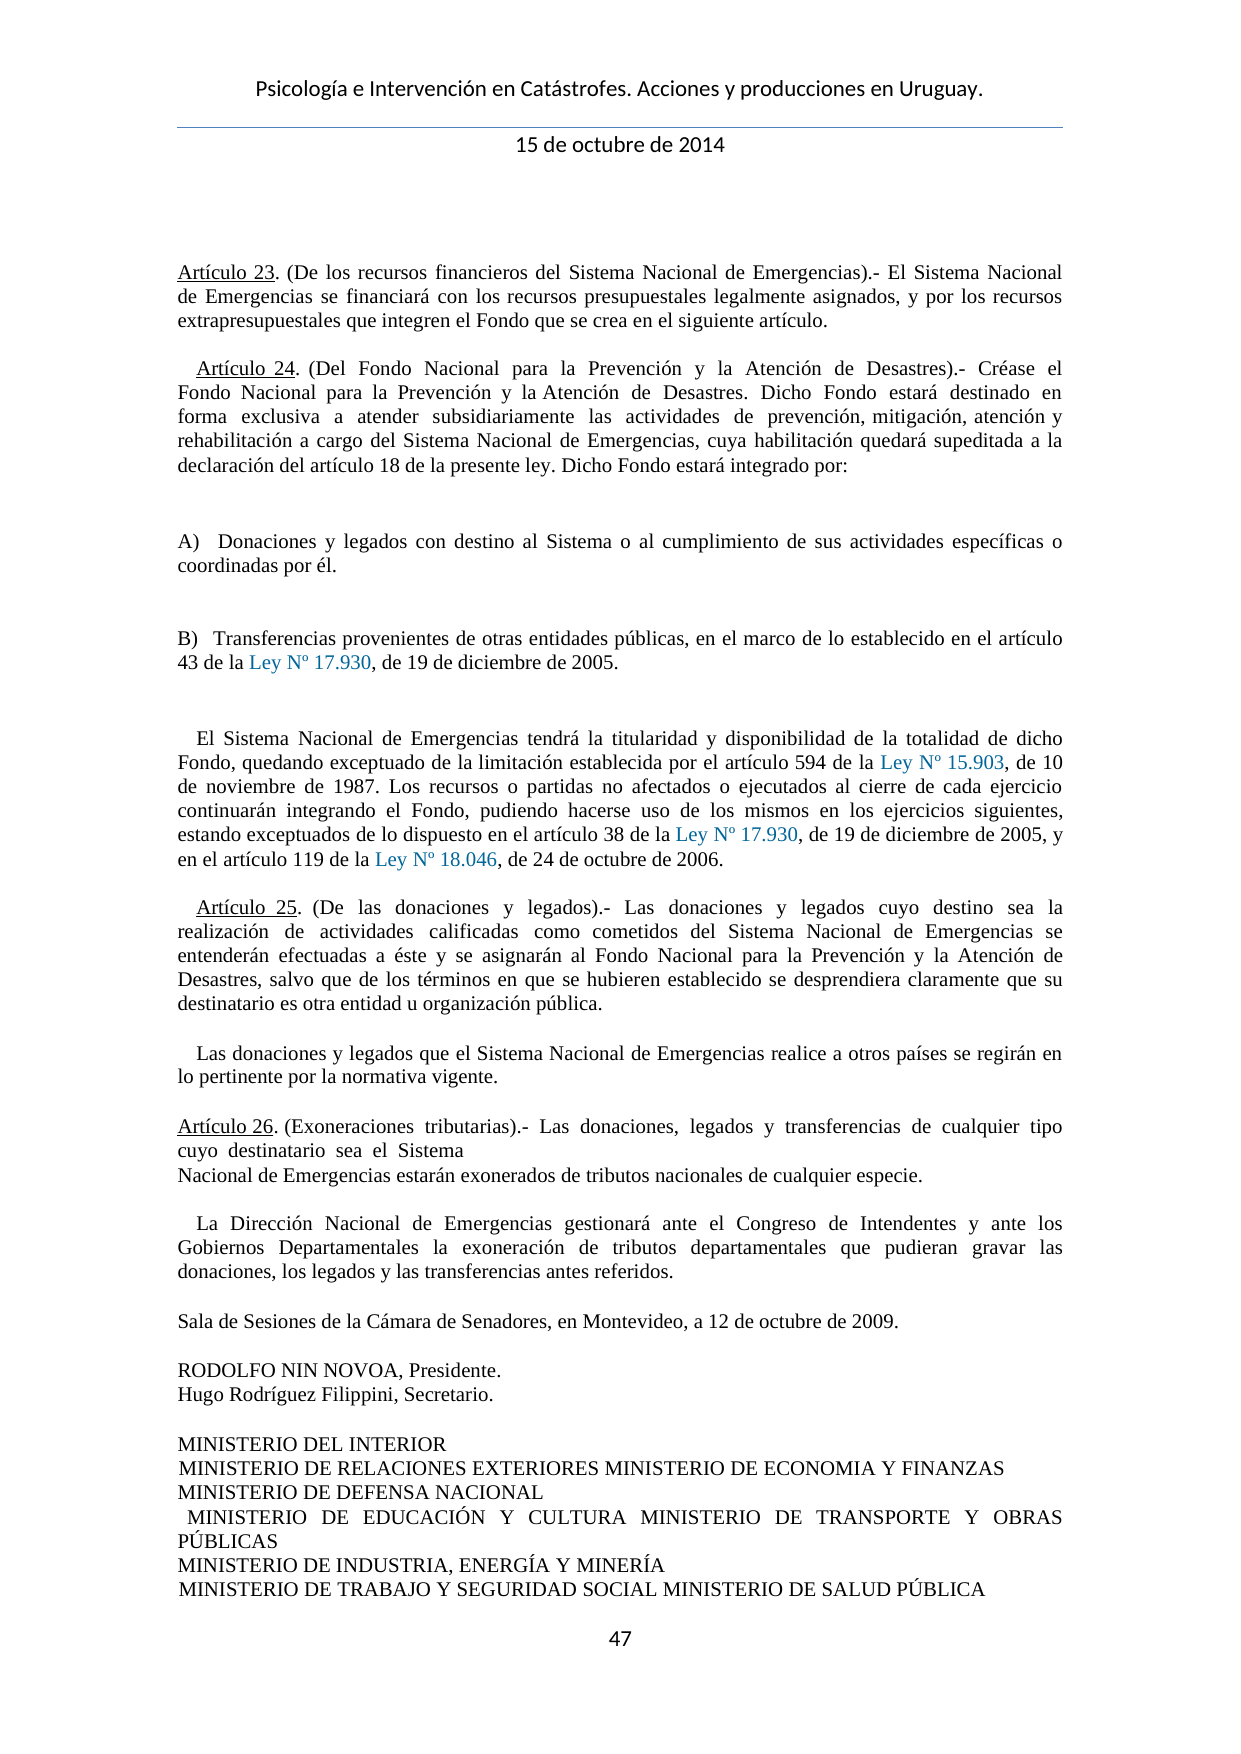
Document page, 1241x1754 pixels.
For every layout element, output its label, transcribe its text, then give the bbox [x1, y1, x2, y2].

picture [920, 758, 924, 769]
text Las donaciones y legados que el Sistema Nacional de Emergencias realice a otros países se regirán en lo pertinente por la normativa vigente. [177, 1040, 1063, 1088]
text MINISTERIO DE INDUSTRIA, ENERGÍA Y MINERÍA [177, 1553, 1063, 1577]
text MINISTERIO DE DEFENSA NACIONAL [177, 1480, 1063, 1504]
picture [422, 852, 427, 861]
text Sala de Sesiones de la Cámara de Senadores, en Montevideo, a 12 de octubre de 2009. [177, 1309, 1063, 1333]
picture [723, 827, 728, 836]
text MINISTERIO DE EDUCACIÓN Y CULTURA MINISTERIO DE TRANSPORTE Y OBRAS PÚBLICAS [172, 1504, 1063, 1553]
picture [754, 830, 760, 841]
text MINISTERIO DE RELACIONES EXTERIORES MINISTERIO DE ECONOMIA Y FINANZAS [172, 1456, 1063, 1480]
text RODOLFO NIN NOVOA, Presidente. [177, 1358, 1063, 1382]
text MINISTERIO DEL INTERIOR [177, 1432, 1063, 1456]
text Artículo 25. (De las donaciones y legados).- Las donaciones y legados cuyo destino sea la realización de actividades calificadas como cometidos del Sistema Nacional de Emergencias se entenderán efectuadas a éste y se asignarán al Fondo Nacional para la Prevención y la Atención de Desastres, salvo que de los términos en que se hubieren establecido se desprendiera claramente que su destinatario es otra entidad u organización pública. [177, 895, 1063, 1015]
text Hugo Rodríguez Filippini, Secretario. [177, 1382, 1063, 1406]
picture [929, 755, 934, 765]
text Artículo 24. (Del Fondo Nacional para la Prevención y la Atención de Desastres).- Créase el Fondo Nacional para la Prevención y la Atención de Desastres. Dicho Fondo estará destinado en forma exclusiva a atender subsidiariamente las actividades de prevención, mitigación, atención y rehabilitación a cargo del Sistema Nacional de Emergencias, cuya habilitación quedará supeditada a la declaración del artículo 18 de la presente ley. Dicho Fondo estará integrado por: [177, 356, 1063, 477]
text Artículo 26. (Exoneraciones tributarias).- Las donaciones, legados y transferencias de cualquier tipo cuyo destinatario sea el Sistema [177, 1114, 1063, 1162]
text La Dirección Nacional de Emergencias gestionará ante el Congreso de Intendentes y ante los Gobiernos Departamentales la exoneración de tributos departamentales que pudieran gravar las donaciones, los legados y las transferencias antes referidos. [177, 1211, 1063, 1283]
text Artículo 23. (De los recursos financieros del Sistema Nacional de Emergencias).- El Sistema Nacional de Emergencias se financiará con los recursos presupuestales legalmente asignados, y por los recursos extrapresupuestales que integren el Fondo que se crea en el siguiente artículo. [177, 260, 1063, 332]
text Nacional de Emergencias estarán exonerados de tributos nacionales de cualquier especie. [177, 1162, 1063, 1187]
picture [296, 655, 301, 664]
text B) Transferencias provenientes de otras entidades públicas, en el marco de lo establecido en el artículo 43 de la Ley Nº 17.930, de 19 de diciembre de 2005. [146, 626, 1063, 674]
text A) Donaciones y legados con destino al Sistema o al cumplimiento de sus actividades específicas o coordinadas por él. [177, 529, 1063, 577]
text El Sistema Nacional de Emergencias tendrá la titularidad y disponibilidad de la totalidad de dicho Fondo, quedando exceptuado de la limitación establecida por el artículo 594 de la Ley Nº 15.903, de 10 de noviembre de 1987. Los recursos o partidas no afectados o ejecutados al cierre de cada ejercicio continuarán integrando el Fondo, pudiendo hacerse uso de los mismos en los ejercicios siguientes, estando exceptuados de lo dispuesto en el artículo 38 de la Ley Nº 17.930, de 19 de diciembre de 2005, y en el artículo 119 de la Ley Nº 18.046, de 24 de octubre de 2006. [177, 726, 1063, 871]
text MINISTERIO DE TRABAJO Y SEGURIDAD SOCIAL MINISTERIO DE SALUD PÚBLICA [172, 1577, 1063, 1601]
